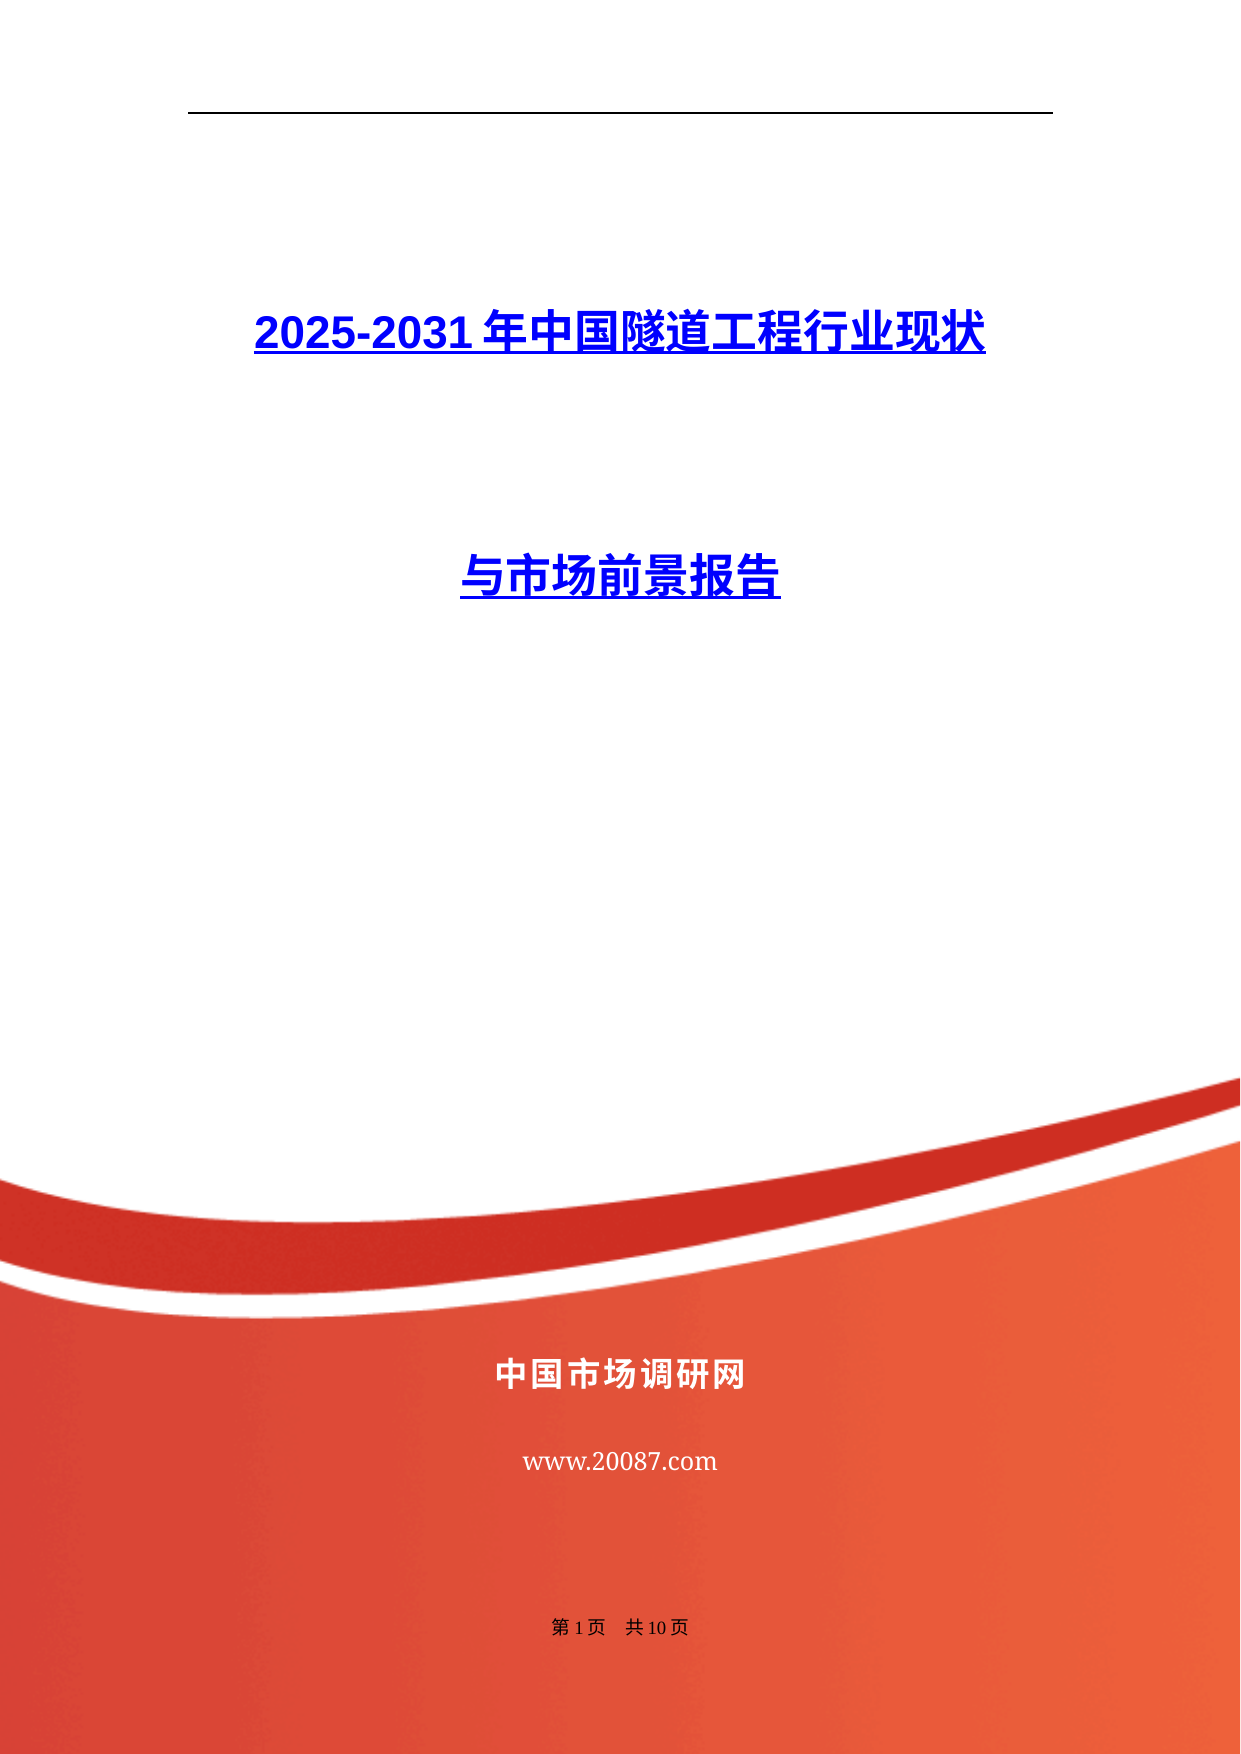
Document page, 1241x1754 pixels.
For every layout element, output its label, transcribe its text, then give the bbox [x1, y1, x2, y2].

text www.20087.com [187, 1428, 1053, 1493]
subtitle 中国市场调研网 [187, 1339, 1053, 1404]
table_header 2025-2031年中国隧道工程行业现状与市场前景报告 [188, 207, 1053, 773]
picture [0, 1006, 1241, 1754]
